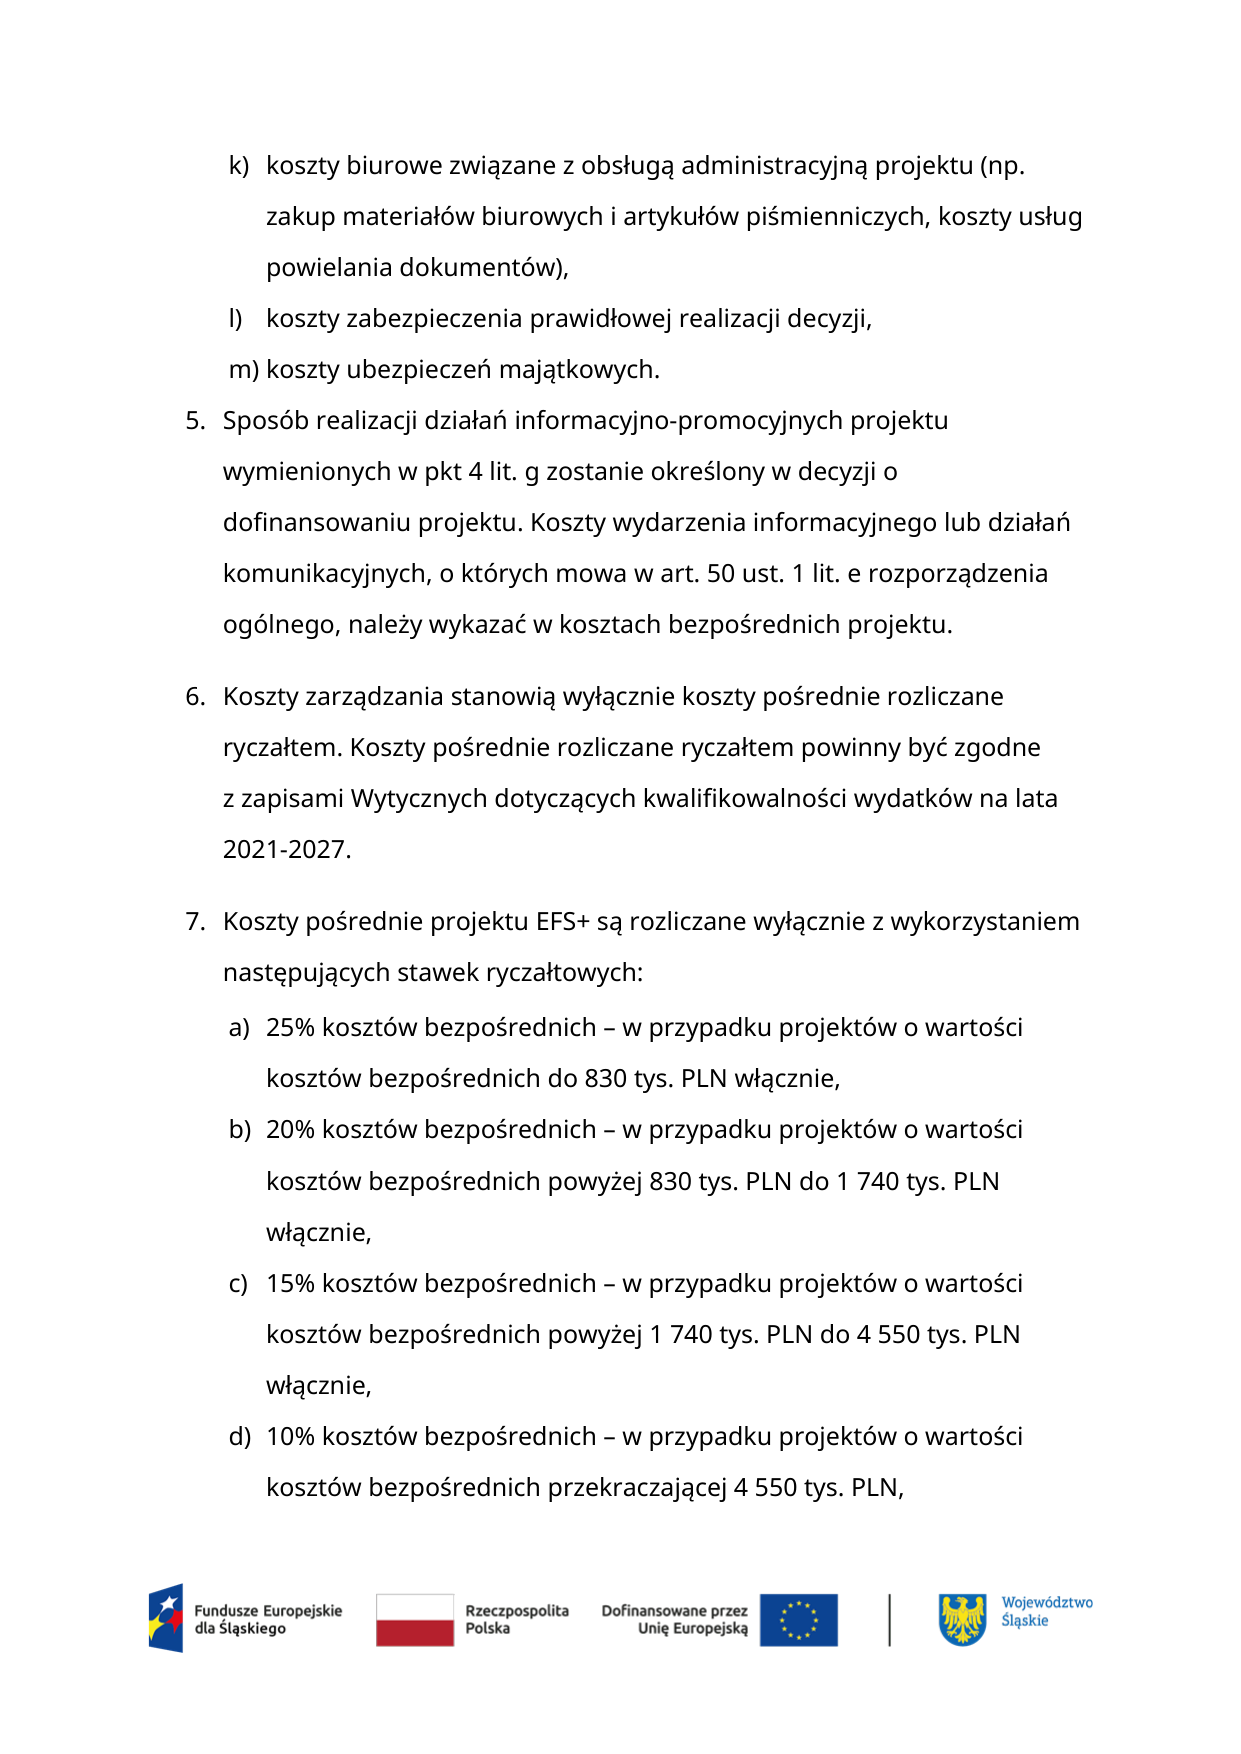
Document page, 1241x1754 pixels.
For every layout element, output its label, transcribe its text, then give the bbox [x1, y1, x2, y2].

list Sposób realizacji działań informacyjno-promocyjnych projektu wymienionych w pkt 4 lit. g zostanie określony w decyzji o dofinansowaniu projektu. Koszty wydarzenia informacyjnego lub działań komunikacyjnych, o których mowa w art. 50 ust. 1 lit. e rozporządzenia ogólnego, należy wykazać w kosztach bezpośrednich projektu. [185, 403, 1093, 641]
list Koszty zarządzania stanowią wyłącznie koszty pośrednie rozliczane ryczałtem. Koszty pośrednie rozliczane ryczałtem powinny być zgodne z zapisami Wytycznych dotyczących kwalifikowalności wydatków na lata 2021-2027. [185, 679, 1093, 866]
list 15% kosztów bezpośrednich – w przypadku projektów o wartości kosztów bezpośrednich powyżej 1 740 tys. PLN do 4 550 tys. PLN włącznie, [228, 1265, 1093, 1401]
list koszty biurowe związane z obsługą administracyjną projektu (np. zakup materiałów biurowych i artykułów piśmienniczych, koszty usług powielania dokumentów), [228, 148, 1093, 284]
list 20% kosztów bezpośrednich – w przypadku projektów o wartości kosztów bezpośrednich powyżej 830 tys. PLN do 1 740 tys. PLN włącznie, [228, 1112, 1093, 1248]
picture [148, 1583, 1093, 1653]
list koszty ubezpieczeń majątkowych. [228, 352, 1093, 386]
list 10% kosztów bezpośrednich – w przypadku projektów o wartości kosztów bezpośrednich przekraczającej 4 550 tys. PLN, [228, 1418, 1093, 1503]
list 25% kosztów bezpośrednich – w przypadku projektów o wartości kosztów bezpośrednich do 830 tys. PLN włącznie, [228, 1010, 1093, 1095]
list koszty zabezpieczenia prawidłowej realizacji decyzji, [228, 301, 1093, 335]
list Koszty pośrednie projektu EFS+ są rozliczane wyłącznie z wykorzystaniem następujących stawek ryczałtowych: [185, 904, 1093, 989]
